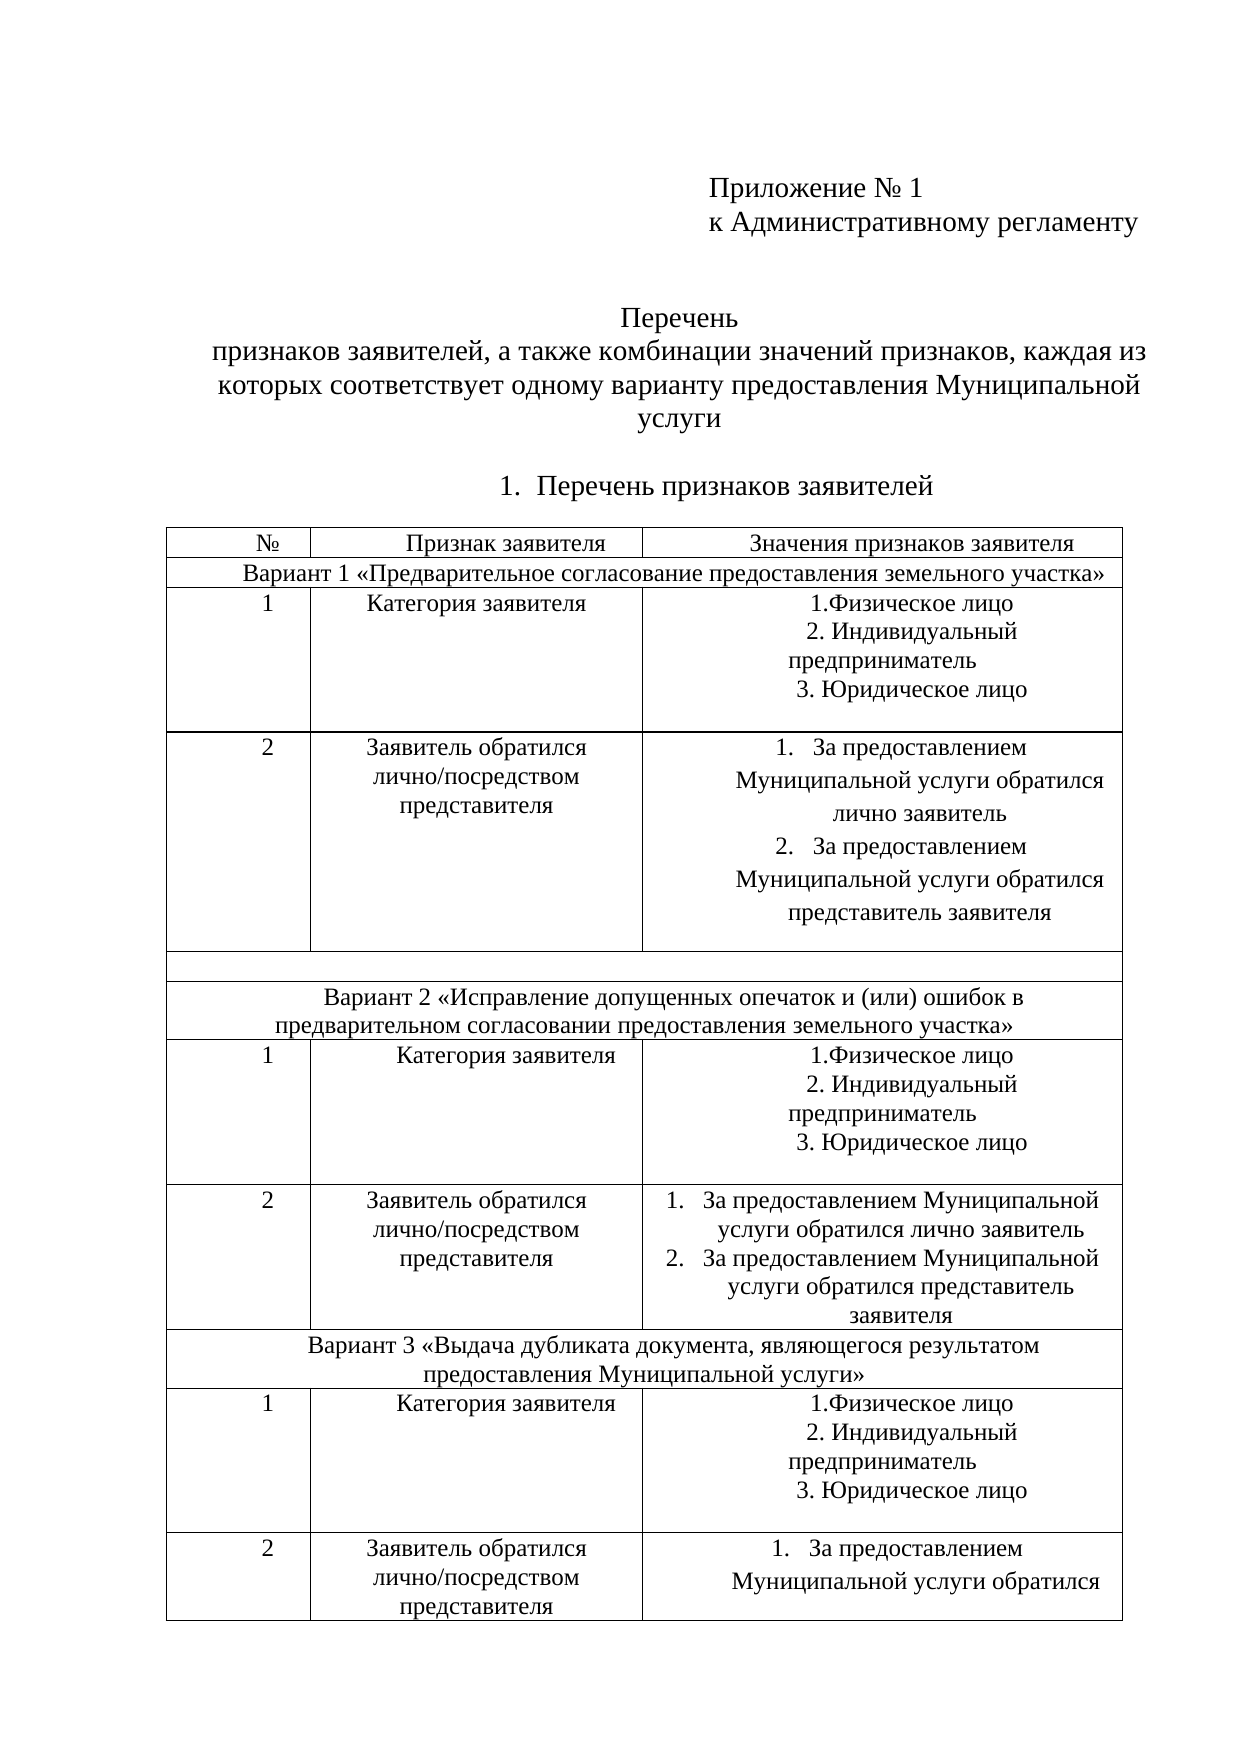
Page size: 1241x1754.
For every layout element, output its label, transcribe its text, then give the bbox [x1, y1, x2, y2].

table_cell Заявитель обратился лично/посредством представителя [311, 1185, 642, 1329]
table_cell Заявитель обратился лично/посредством представителя [311, 733, 642, 951]
text Перечень [177, 300, 1181, 333]
table_header № [167, 528, 310, 557]
table_cell Категория заявителя [311, 588, 642, 731]
table_cell 1 [167, 1389, 310, 1532]
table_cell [311, 1533, 642, 1619]
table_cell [643, 1533, 1122, 1619]
table_cell 1.Физическое лицо 2. Индивидуальный предприниматель 3. Юридическое лицо [643, 1389, 1122, 1532]
table_cell 2 [167, 1185, 310, 1329]
table_cell Вариант 2 «Исправление допущенных опечаток и (или) ошибок в предварительном согласовании предоставления земельного участка» [167, 982, 1122, 1039]
list Перечень признаков заявителей [251, 468, 1181, 501]
text Приложение № 1 [709, 171, 1181, 204]
table_cell 2 [167, 733, 310, 951]
table_cell [167, 952, 1122, 981]
table_cell Категория заявителя [311, 1389, 642, 1532]
table_header Признак заявителя [311, 528, 642, 557]
table_cell Вариант 1 «Предварительное согласование предоставления земельного участка» [167, 558, 1122, 587]
table_cell За предоставлением Муниципальной услуги обратился лично заявитель За предоставлением Муниципальной услуги обратился представитель заявителя [643, 733, 1122, 951]
table_cell Вариант 3 «Выдача дубликата документа, являющегося результатом предоставления Муниципальной услуги» [167, 1330, 1122, 1387]
table_header Значения признаков заявителя [643, 528, 1122, 557]
table_cell 1.Физическое лицо 2. Индивидуальный предприниматель 3. Юридическое лицо [643, 588, 1122, 731]
table_cell 1 [167, 1040, 310, 1184]
table_cell За предоставлением Муниципальной услуги обратился лично заявитель За предоставлением Муниципальной услуги обратился представитель заявителя [643, 1185, 1122, 1329]
text к Административному регламенту [709, 204, 1181, 238]
table_cell 1.Физическое лицо 2. Индивидуальный предприниматель 3. Юридическое лицо [643, 1040, 1122, 1184]
table_cell 2 [167, 1533, 310, 1619]
text признаков заявителей, а также комбинации значений признаков, каждая из которых соответствует одному варианту предоставления Муниципальной услуги [177, 333, 1181, 434]
table_cell Категория заявителя [311, 1040, 642, 1184]
table_cell 1 [167, 588, 310, 731]
